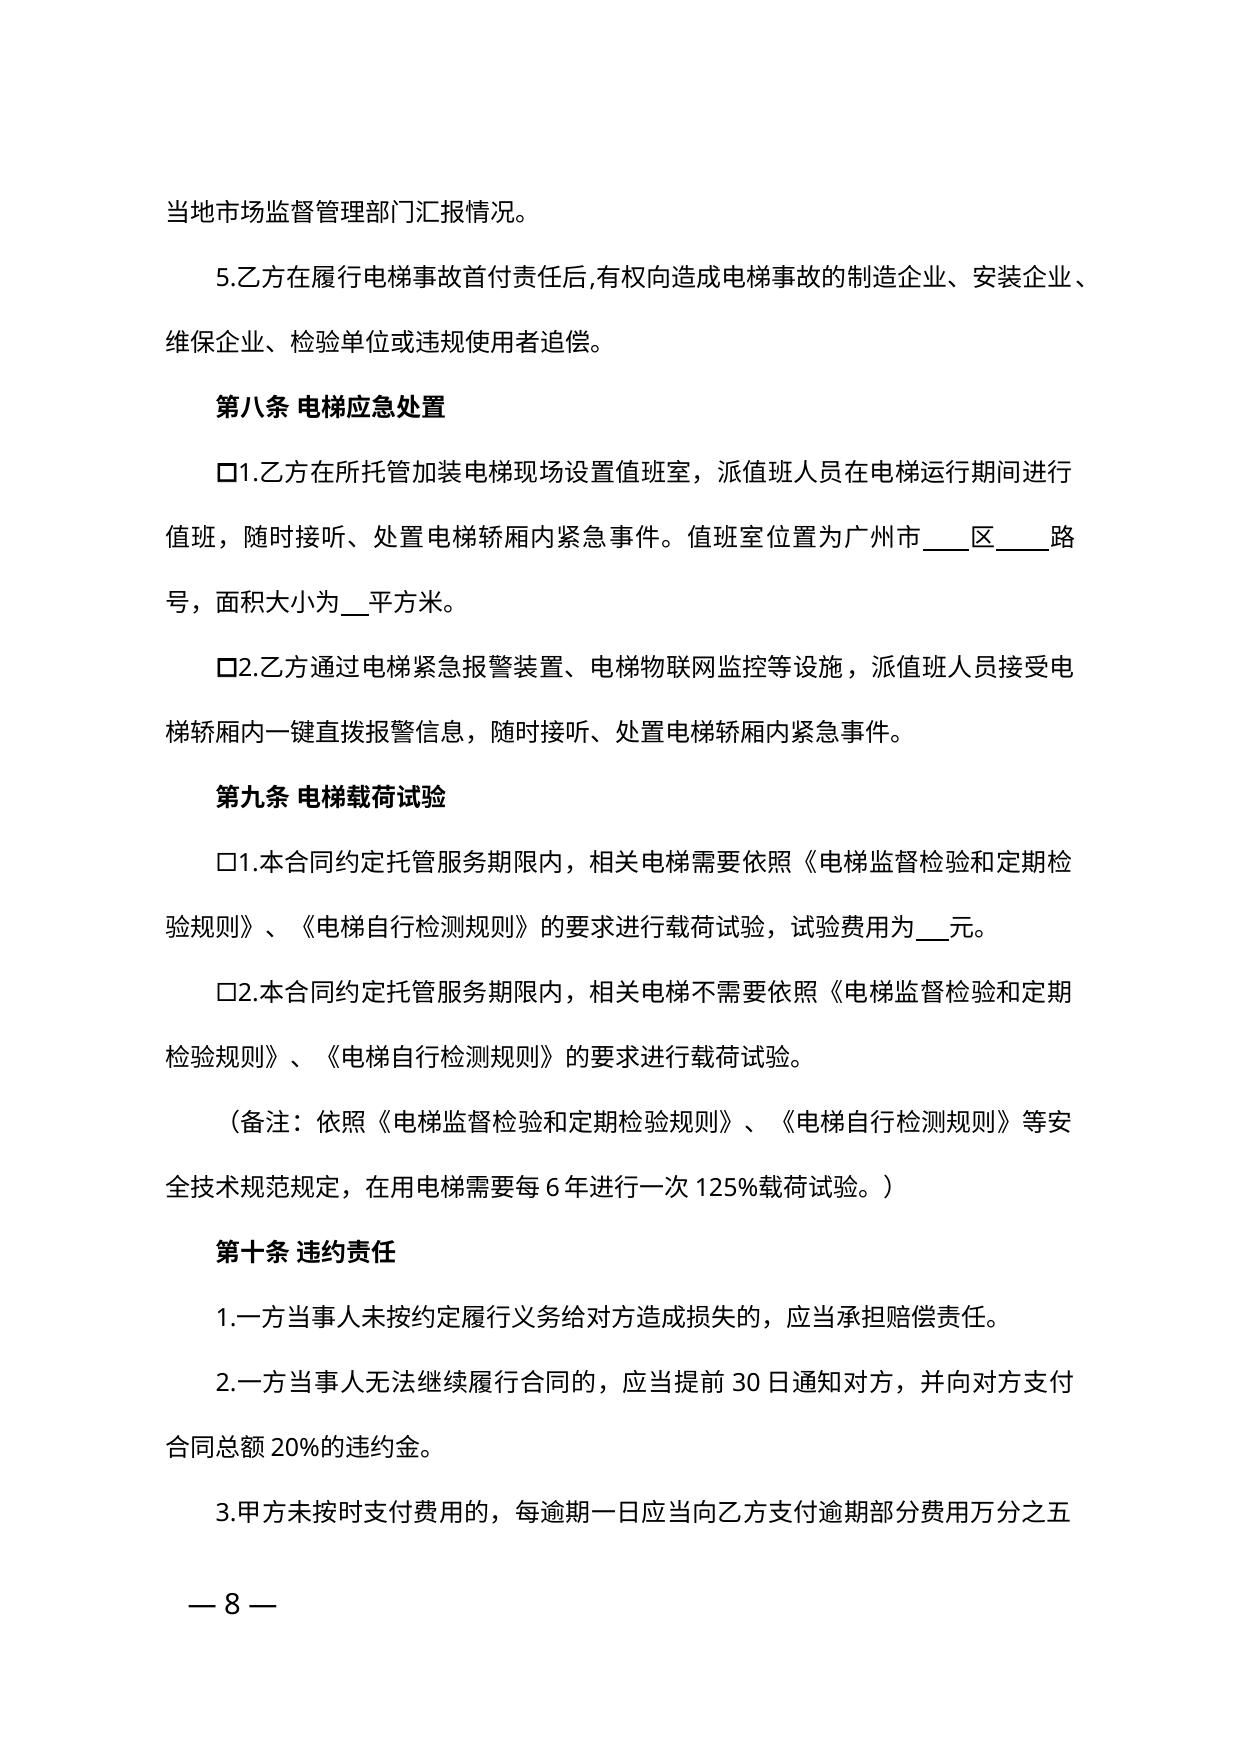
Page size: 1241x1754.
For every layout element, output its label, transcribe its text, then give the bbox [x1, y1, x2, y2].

list 电梯载荷试验 [165, 763, 1075, 828]
text 2.乙方通过电梯紧急报警装置、电梯物联网监控等设施，派值班人员接受电梯轿厢内一键直拨报警信息，随时接听、处置电梯轿厢内紧急事件。 [165, 633, 1075, 763]
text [165, 1478, 1075, 1543]
text 2.一方当事人无法继续履行合同的，应当提前30日通知对方，并向对方支付合同总额20%的违约金。 [165, 1348, 1075, 1478]
text （备注：依照《电梯监督检验和定期检验规则》、《电梯自行检测规则》等安全技术规范规定，在用电梯需要每6年进行一次125%载荷试验。） [165, 1088, 1075, 1218]
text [165, 178, 1075, 243]
text 1.一方当事人未按约定履行义务给对方造成损失的，应当承担赔偿责任。 [165, 1283, 1075, 1348]
text 1.本合同约定托管服务期限内，相关电梯需要依照《电梯监督检验和定期检验规则》、《电梯自行检测规则》的要求进行载荷试验，试验费用为 元。 [165, 828, 1075, 958]
text 2.本合同约定托管服务期限内，相关电梯不需要依照《电梯监督检验和定期检验规则》、《电梯自行检测规则》的要求进行载荷试验。 [165, 958, 1075, 1088]
text 第十条 违约责任 [165, 1218, 1075, 1283]
text 第八条 电梯应急处置 [165, 373, 1075, 438]
text 5.乙方在履行电梯事故首付责任后,有权向造成电梯事故的制造企业、安装企业、维保企业、检验单位或违规使用者追偿。 [165, 243, 1075, 373]
text 1.乙方在所托管加装电梯现场设置值班室，派值班人员在电梯运行期间进行值班，随时接听、处置电梯轿厢内紧急事件。值班室位置为广州市 区 路 号，面积大小为 平方米。 [165, 438, 1075, 633]
